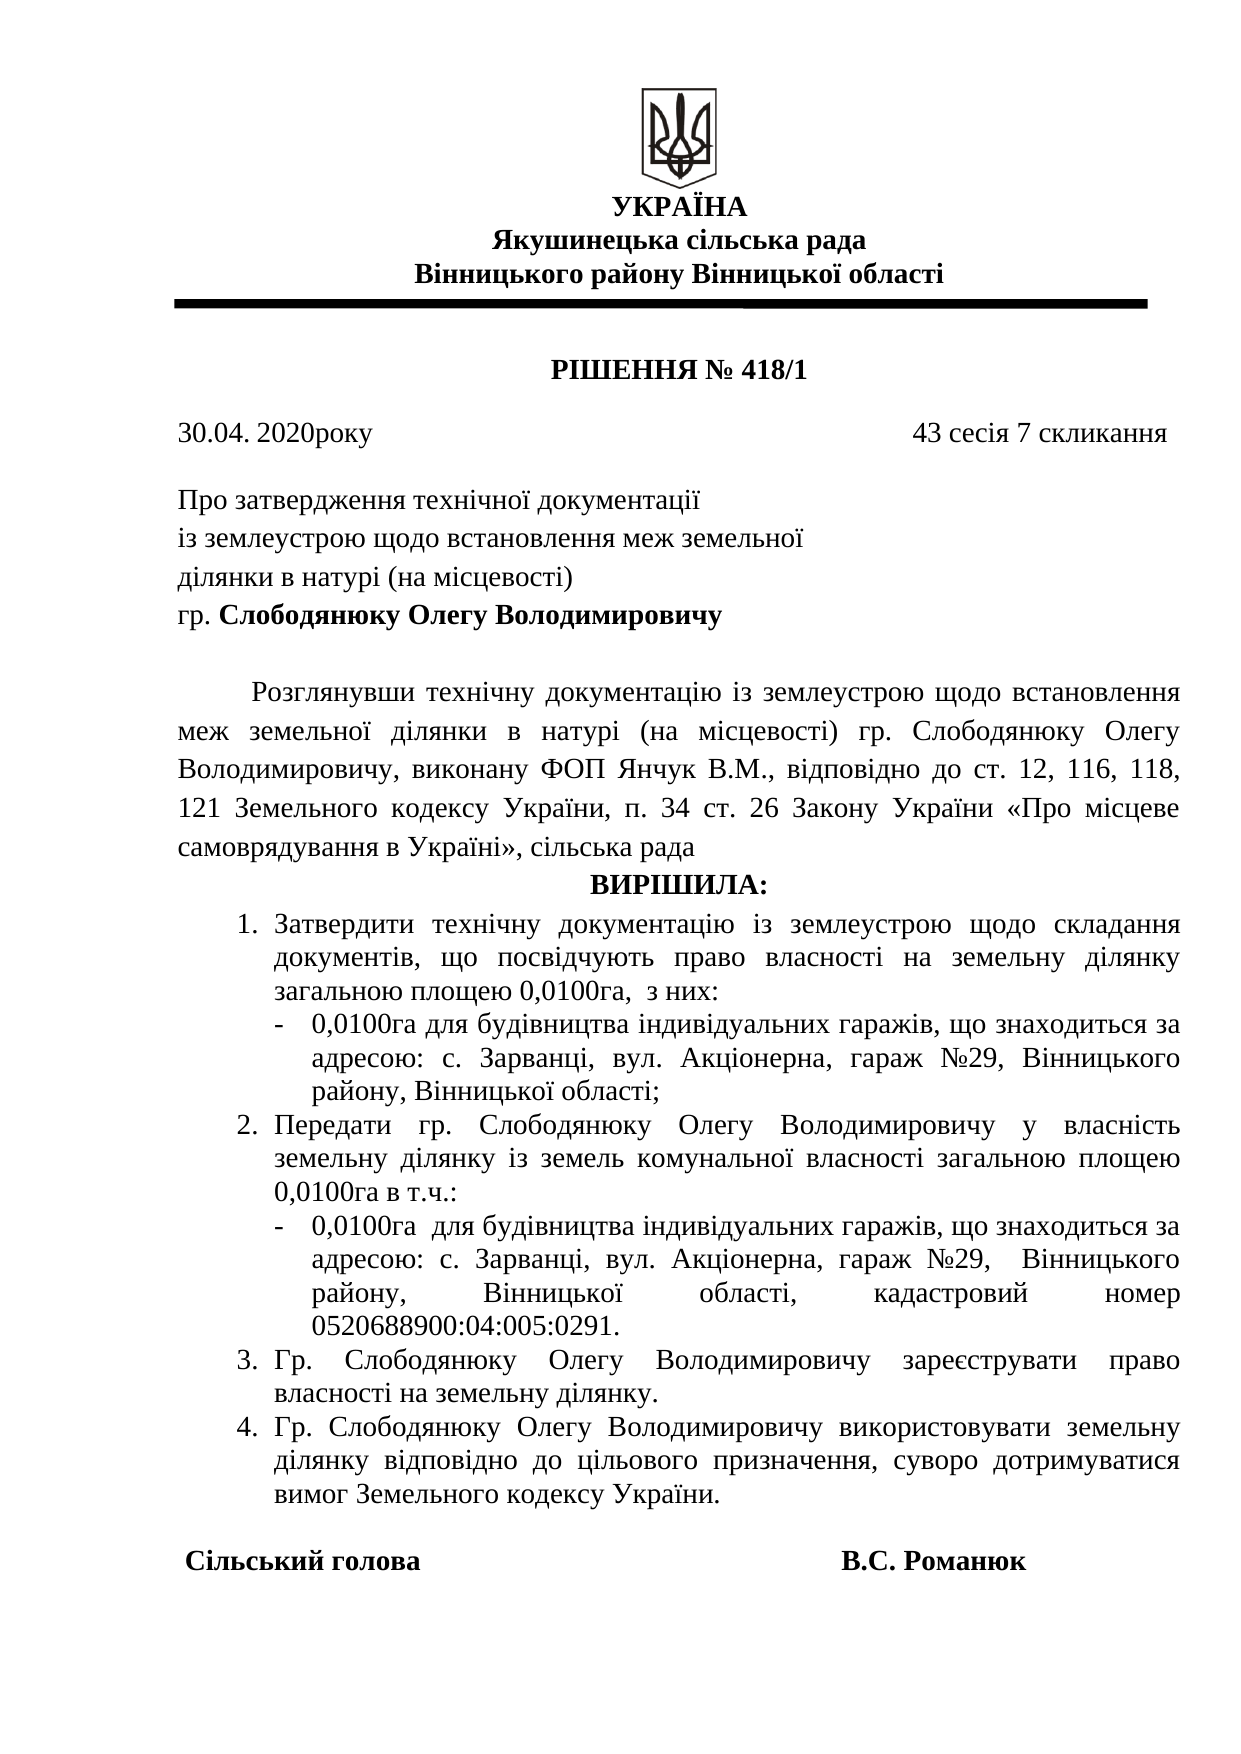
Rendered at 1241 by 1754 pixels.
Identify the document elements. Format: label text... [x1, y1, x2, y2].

list Гр. Слободянюку Олегу Володимировичу використовувати земельну ділянку відповідно до цільового призначення, суворо дотримуватися вимог Земельного кодексу України. [236, 1409, 1181, 1509]
text Розглянувши технічну документацію із землеустрою щодо встановлення меж земельної ділянки в натурі (на місцевості) гр. Слободянюку Олегу Володимировичу, виконану ФОП Янчук В.М., відповідно до ст. 12, 116, 118, 121 Земельного кодексу України, п. 34 ст. 26 Закону України «Про місцеве самоврядування в Україні», сільська рада [177, 674, 1181, 862]
text Україна [177, 189, 1181, 222]
text ділянки в натурі (на місцевості) [177, 559, 1181, 592]
text Вінницького району Вінницької області [177, 256, 1181, 289]
list Передати гр. Слободянюку Олегу Володимировичу у власність земельну ділянку із земель комунальної власності загальною площею 0,0100га в т.ч.: [236, 1107, 1181, 1208]
text Сільський голова В.С. Романюк [177, 1543, 1181, 1577]
text із землеустрою щодо встановлення меж земельної [177, 520, 1181, 554]
text гр. Слободянюку Олегу Володимировичу [177, 597, 1181, 631]
list Гр. Слободянюку Олегу Володимировичу зареєструвати право власності на земельну ділянку. [236, 1342, 1181, 1409]
list 0,0100га для будівництва індивідуальних гаражів, що знаходиться за адресою: с. Зарванці, вул. Акціонерна, гараж №29, Вінницького району, Вінницької області; [274, 1006, 1181, 1107]
text 30.04. 2020року 43 сесія 7 скликання [177, 415, 1181, 448]
text Якушинецька сільська рада [177, 222, 1181, 256]
picture [641, 88, 717, 189]
text РІШЕННЯ № 418/1 [177, 352, 1181, 386]
text ВИРІШИЛА: [177, 867, 1181, 901]
list 0,0100га для будівництва індивідуальних гаражів, що знаходиться за адресою: с. Зарванці, вул. Акціонерна, гараж №29, Вінницького району, Вінницької області, кадастровий номер 0520688900:04:005:0291. [274, 1208, 1181, 1342]
text Про затвердження технічної документації [177, 482, 1181, 515]
list Затвердити технічну документацію із землеустрою щодо складання документів, що посвідчують право власності на земельну ділянку загальною площею 0,0100га, з них: [236, 906, 1181, 1006]
